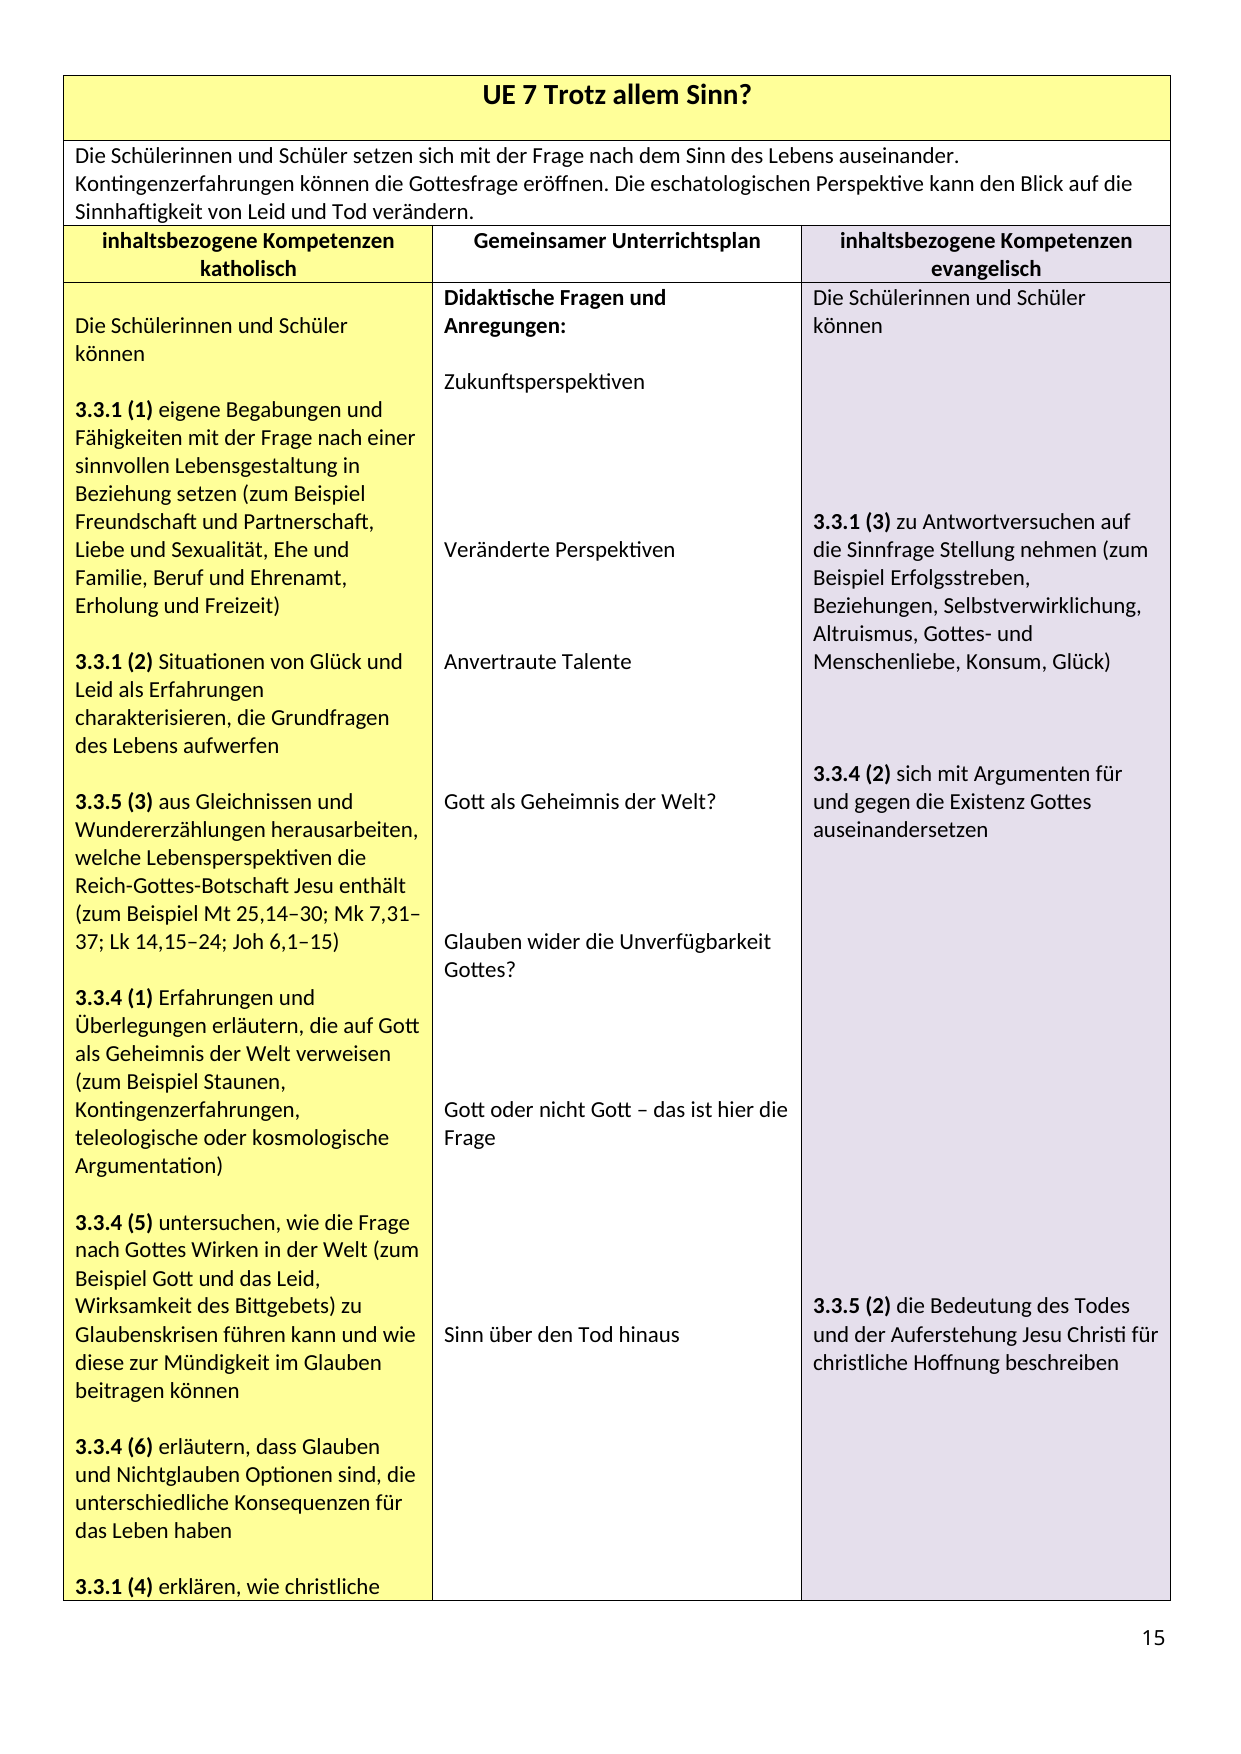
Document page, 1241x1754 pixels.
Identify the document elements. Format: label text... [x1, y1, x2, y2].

table_cell Die Schülerinnen und Schüler setzen sich mit der Frage nach dem Sinn des Lebens auseinander. Kontingenzerfahrungen können die Gottesfrage eröffnen. Die eschatologischen Perspektive kann den Blick auf die Sinnhaftigkeit von Leid und Tod verändern. [64, 141, 1170, 225]
table_cell Gemeinsamer Unterrichtsplan [433, 226, 801, 282]
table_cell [802, 283, 1170, 1600]
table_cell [433, 283, 801, 1600]
table_cell inhaltsbezogene Kompetenzen evangelisch [802, 226, 1170, 282]
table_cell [64, 283, 432, 1600]
table_header UE 7 Trotz allem Sinn? [64, 76, 1170, 140]
table_cell inhaltsbezogene Kompetenzen katholisch [64, 226, 432, 282]
